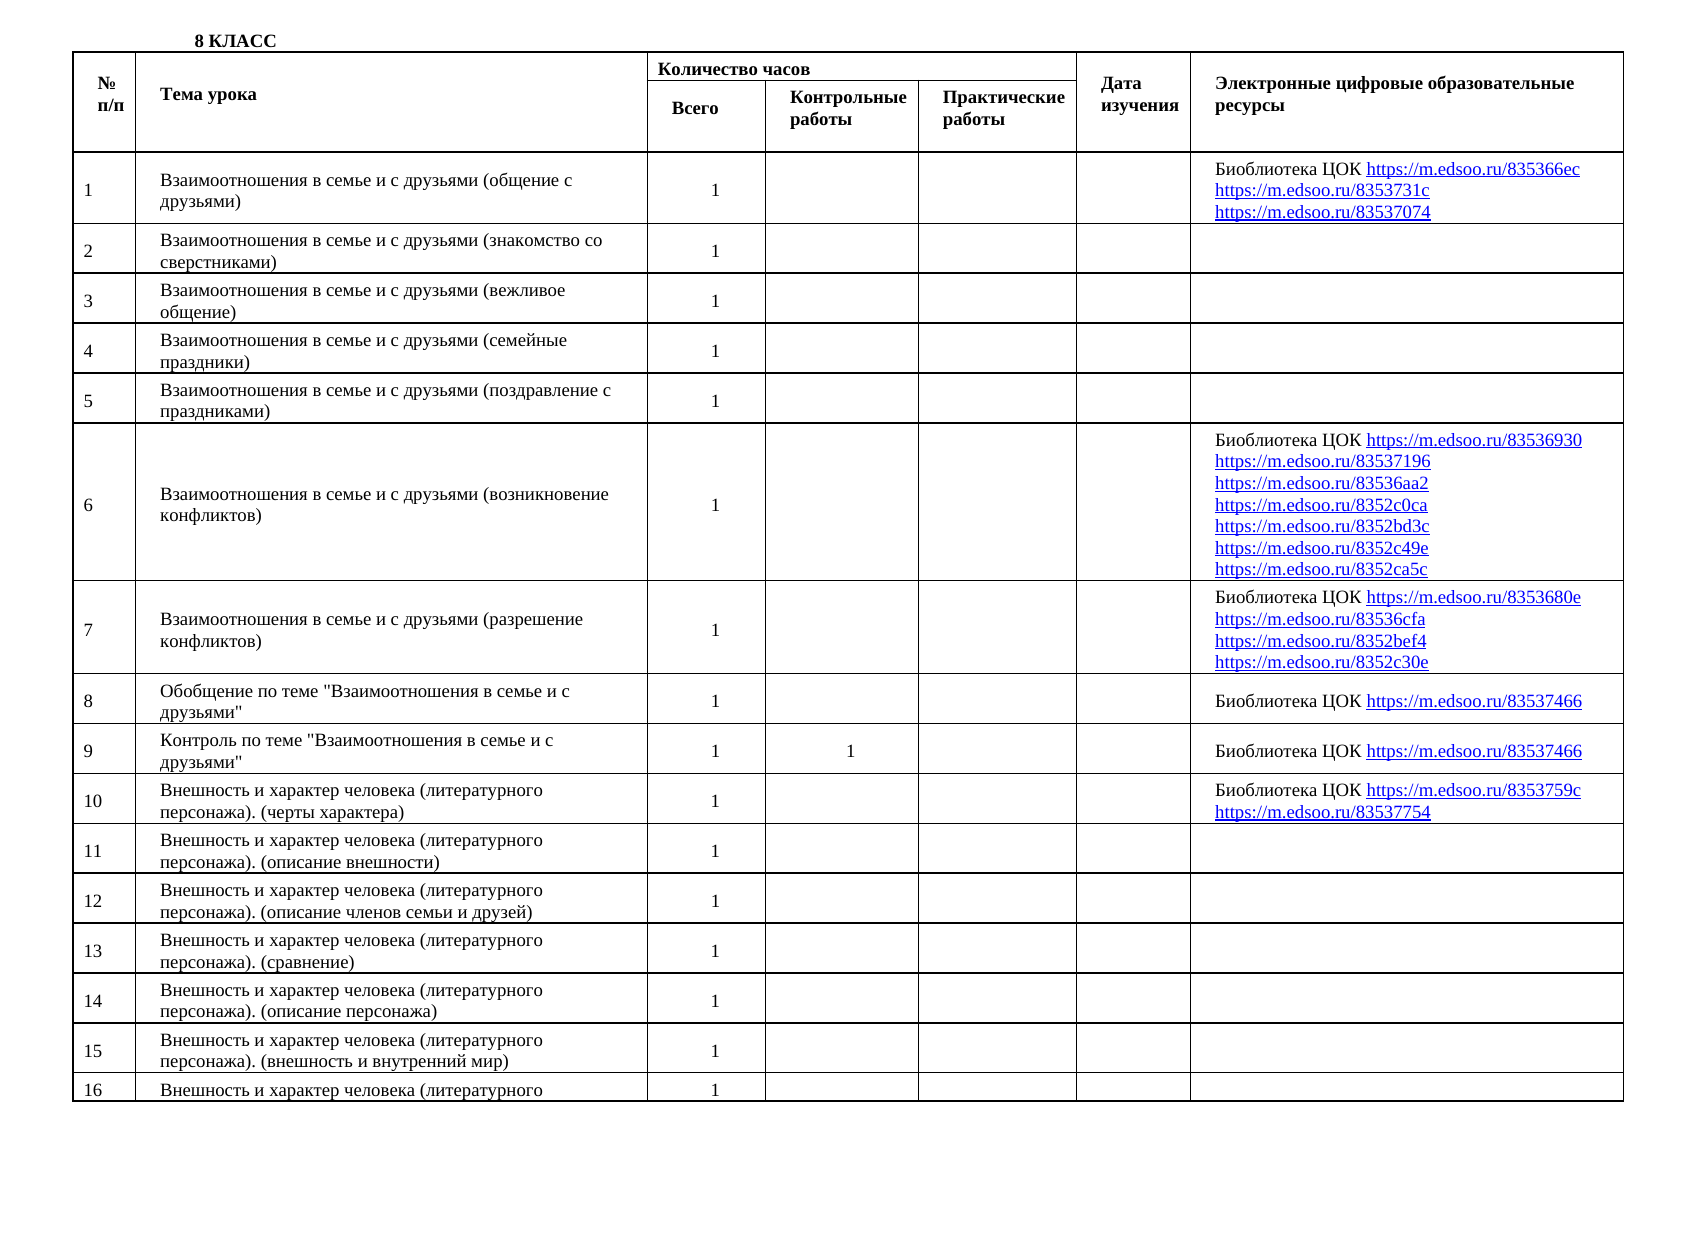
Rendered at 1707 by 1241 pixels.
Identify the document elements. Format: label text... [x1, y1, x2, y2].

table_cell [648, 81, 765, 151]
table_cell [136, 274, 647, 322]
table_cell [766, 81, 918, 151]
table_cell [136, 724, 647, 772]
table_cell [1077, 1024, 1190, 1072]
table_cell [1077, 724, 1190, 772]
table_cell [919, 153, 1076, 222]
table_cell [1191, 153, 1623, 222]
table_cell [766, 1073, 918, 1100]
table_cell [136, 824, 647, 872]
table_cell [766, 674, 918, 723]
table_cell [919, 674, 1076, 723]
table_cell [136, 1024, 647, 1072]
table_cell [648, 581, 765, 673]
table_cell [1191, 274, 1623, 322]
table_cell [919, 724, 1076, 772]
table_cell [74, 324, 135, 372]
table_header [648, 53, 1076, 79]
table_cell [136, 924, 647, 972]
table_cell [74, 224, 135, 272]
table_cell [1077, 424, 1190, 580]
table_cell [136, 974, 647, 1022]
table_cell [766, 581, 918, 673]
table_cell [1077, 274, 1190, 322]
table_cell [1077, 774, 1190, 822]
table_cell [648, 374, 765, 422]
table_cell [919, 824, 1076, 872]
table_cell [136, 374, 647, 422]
text 8 КЛАСС [190, 29, 1618, 51]
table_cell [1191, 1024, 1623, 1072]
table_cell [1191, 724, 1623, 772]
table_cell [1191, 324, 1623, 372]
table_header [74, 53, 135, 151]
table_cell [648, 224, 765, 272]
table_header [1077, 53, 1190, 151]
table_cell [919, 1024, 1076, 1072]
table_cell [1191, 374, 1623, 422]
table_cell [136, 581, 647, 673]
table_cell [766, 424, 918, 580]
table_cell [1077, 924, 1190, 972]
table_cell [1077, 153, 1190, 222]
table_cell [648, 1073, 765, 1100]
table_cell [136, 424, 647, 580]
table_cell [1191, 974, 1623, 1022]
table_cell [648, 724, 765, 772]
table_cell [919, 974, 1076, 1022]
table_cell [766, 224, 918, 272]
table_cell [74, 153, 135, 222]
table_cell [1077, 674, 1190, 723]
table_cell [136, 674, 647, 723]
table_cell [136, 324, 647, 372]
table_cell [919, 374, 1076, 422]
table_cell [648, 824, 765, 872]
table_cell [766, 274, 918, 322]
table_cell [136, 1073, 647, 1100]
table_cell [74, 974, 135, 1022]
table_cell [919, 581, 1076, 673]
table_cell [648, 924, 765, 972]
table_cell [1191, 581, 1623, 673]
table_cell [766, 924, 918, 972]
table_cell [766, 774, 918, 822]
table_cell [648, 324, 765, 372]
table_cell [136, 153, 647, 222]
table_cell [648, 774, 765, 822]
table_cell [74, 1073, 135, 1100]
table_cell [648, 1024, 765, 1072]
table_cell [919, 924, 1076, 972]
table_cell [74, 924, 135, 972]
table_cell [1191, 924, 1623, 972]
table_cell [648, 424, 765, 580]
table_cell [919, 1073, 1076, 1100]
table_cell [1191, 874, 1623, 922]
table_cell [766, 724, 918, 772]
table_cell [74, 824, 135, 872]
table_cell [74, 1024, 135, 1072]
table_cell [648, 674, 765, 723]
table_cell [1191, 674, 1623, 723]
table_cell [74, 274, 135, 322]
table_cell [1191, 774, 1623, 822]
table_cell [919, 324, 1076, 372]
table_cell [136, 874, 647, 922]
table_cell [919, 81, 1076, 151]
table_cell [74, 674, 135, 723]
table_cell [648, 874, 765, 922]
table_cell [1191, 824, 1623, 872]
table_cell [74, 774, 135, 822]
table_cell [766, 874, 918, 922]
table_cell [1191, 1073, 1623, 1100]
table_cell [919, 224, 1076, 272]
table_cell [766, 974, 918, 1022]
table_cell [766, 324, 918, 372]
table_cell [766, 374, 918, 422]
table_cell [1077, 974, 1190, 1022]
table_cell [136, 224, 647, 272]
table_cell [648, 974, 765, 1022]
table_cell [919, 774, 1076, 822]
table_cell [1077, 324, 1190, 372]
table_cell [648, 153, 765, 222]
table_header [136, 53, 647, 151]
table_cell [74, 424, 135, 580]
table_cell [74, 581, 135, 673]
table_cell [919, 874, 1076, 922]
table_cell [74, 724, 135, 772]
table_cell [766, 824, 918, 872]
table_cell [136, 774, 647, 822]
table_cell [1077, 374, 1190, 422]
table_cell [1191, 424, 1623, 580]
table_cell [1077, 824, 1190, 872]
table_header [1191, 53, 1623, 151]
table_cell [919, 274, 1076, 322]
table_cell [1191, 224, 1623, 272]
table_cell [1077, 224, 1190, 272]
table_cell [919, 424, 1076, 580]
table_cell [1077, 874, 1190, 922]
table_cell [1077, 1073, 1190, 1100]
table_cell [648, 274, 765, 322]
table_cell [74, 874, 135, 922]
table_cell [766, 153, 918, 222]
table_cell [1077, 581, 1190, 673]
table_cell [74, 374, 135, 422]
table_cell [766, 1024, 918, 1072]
